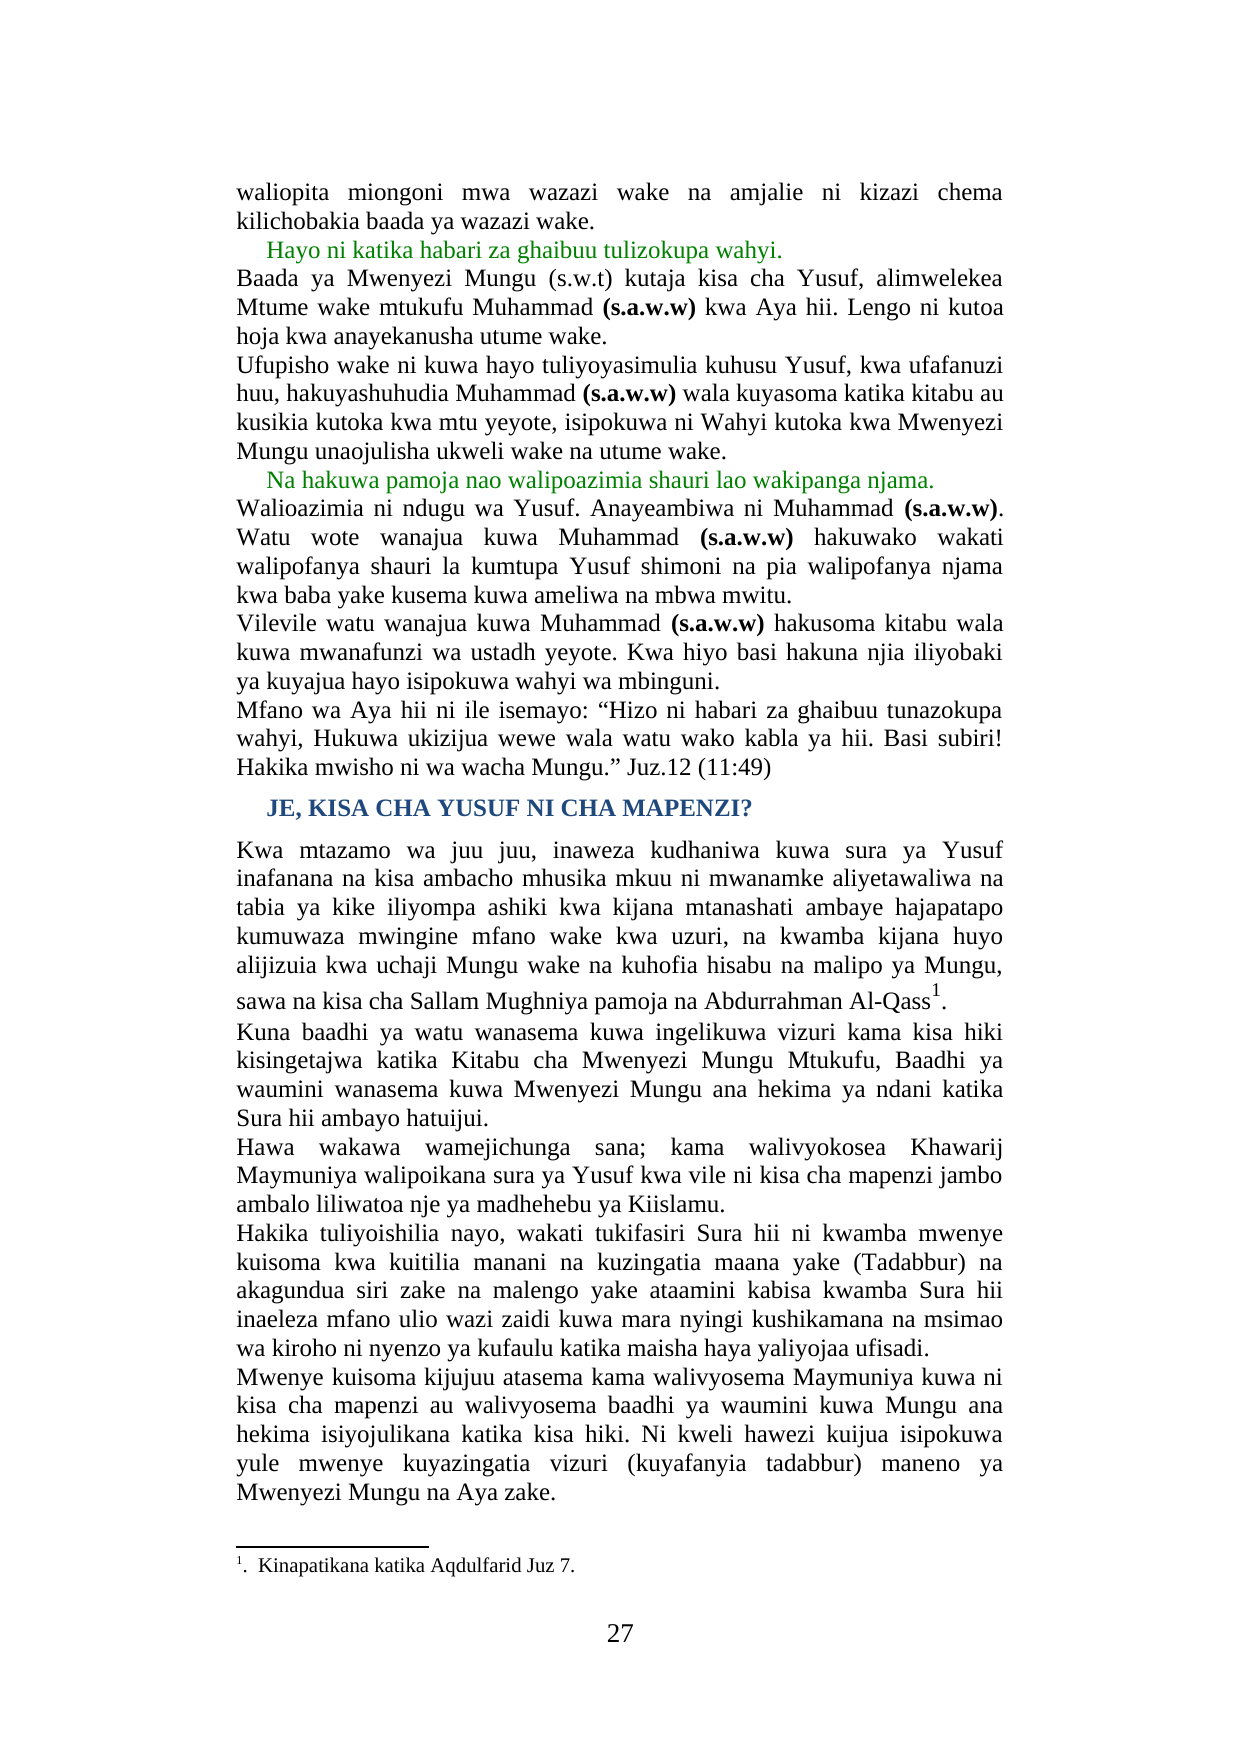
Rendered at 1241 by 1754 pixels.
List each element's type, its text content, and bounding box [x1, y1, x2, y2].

text Na hakuwa pamoja nao walipoazimia shauri lao wakipanga njama. [236, 465, 1004, 493]
text Hawa wakawa wamejichunga sana; kama walivyokosea Khawarij Maymuniya walipoikana sura ya Yusuf kwa vile ni kisa cha mapenzi jambo ambalo liliwatoa nje ya madhehebu ya Kiislamu. [236, 1132, 1004, 1218]
text Kuna baadhi ya watu wanasema kuwa ingelikuwa vizuri kama kisa hiki kisingetajwa katika Kitabu cha Mwenyezi Mungu Mtukufu, Baadhi ya waumini wanasema kuwa Mwenyezi Mungu ana hekima ya ndani katika Sura hii ambayo hatuijui. [236, 1017, 1004, 1132]
text Baada ya Mwenyezi Mungu (s.w.t) kutaja kisa cha Yusuf, alimwelekea Mtume wake mtukufu Muhammad (s.a.w.w) kwa Aya hii. Lengo ni kutoa hoja kwa anayekanusha utume wake. [236, 263, 1004, 350]
text Hayo ni katika habari za ghaibuu tulizokupa wahyi. [236, 235, 1004, 263]
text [236, 177, 1004, 235]
text Mwenye kuisoma kijujuu atasema kama walivyosema Maymuniya kuwa ni kisa cha mapenzi au walivyosema baadhi ya waumini kuwa Mungu ana hekima isiyojulikana katika kisa hiki. Ni kweli hawezi kuijua isipokuwa yule mwenye kuyazingatia vizuri (kuyafanyia tadabbur) maneno ya Mwenyezi Mungu na Aya zake. [236, 1362, 1004, 1506]
text Mfano wa Aya hii ni ile isemayo: “Hizo ni habari za ghaibuu tunazokupa wahyi, Hukuwa ukizijua wewe wala watu wako kabla ya hii. Basi subiri! Hakika mwisho ni wa wacha Mungu.” Juz.12 (11:49) [236, 695, 1004, 781]
text Ufupisho wake ni kuwa hayo tuliyoyasimulia kuhusu Yusuf, kwa ufafanuzi huu, hakuyashuhudia Muhammad (s.a.w.w) wala kuyasoma katika kitabu au kusikia kutoka kwa mtu yeyote, isipokuwa ni Wahyi kutoka kwa Mwenyezi Mungu unaojulisha ukweli wake na utume wake. [236, 350, 1004, 465]
text Hakika tuliyoishilia nayo, wakati tukifasiri Sura hii ni kwamba mwenye kuisoma kwa kuitilia manani na kuzingatia maana yake (Tadabbur) na akagundua siri zake na malengo yake ataamini kabisa kwamba Sura hii inaeleza mfano ulio wazi zaidi kuwa mara nyingi kushikamana na msimao wa kiroho ni nyenzo ya kufaulu katika maisha haya yaliyojaa ufisadi. [236, 1218, 1004, 1362]
text Kwa mtazamo wa juu juu, inaweza kudhaniwa kuwa sura ya Yusuf inafanana na kisa ambacho mhusika mkuu ni mwanamke aliyetawaliwa na tabia ya kike iliyompa ashiki kwa kijana mtanashati ambaye hajapatapo kumuwaza mwingine mfano wake kwa uzuri, na kwamba kijana huyo alijizuia kwa uchaji Mungu wake na kuhofia hisabu na malipo ya Mungu, sawa na kisa cha Sallam Mughniya pamoja na Abdurrahman Al-Qass. [236, 835, 1004, 1017]
text Vilevile watu wanajua kuwa Muhammad (s.a.w.w) hakusoma kitabu wala kuwa mwanafunzi wa ustadh yeyote. Kwa hiyo basi hakuna njia iliyobaki ya kuyajua hayo isipokuwa wahyi wa mbinguni. [236, 608, 1004, 695]
subtitle JE, KISA CHA YUSUF NI CHA MAPENZI? [236, 793, 1004, 822]
text Walioazimia ni ndugu wa Yusuf. Anayeambiwa ni Muhammad (s.a.w.w). Watu wote wanajua kuwa Muhammad (s.a.w.w) hakuwako wakati walipofanya shauri la kumtupa Yusuf shimoni na pia walipofanya njama kwa baba yake kusema kuwa ameliwa na mbwa mwitu. [236, 493, 1004, 608]
